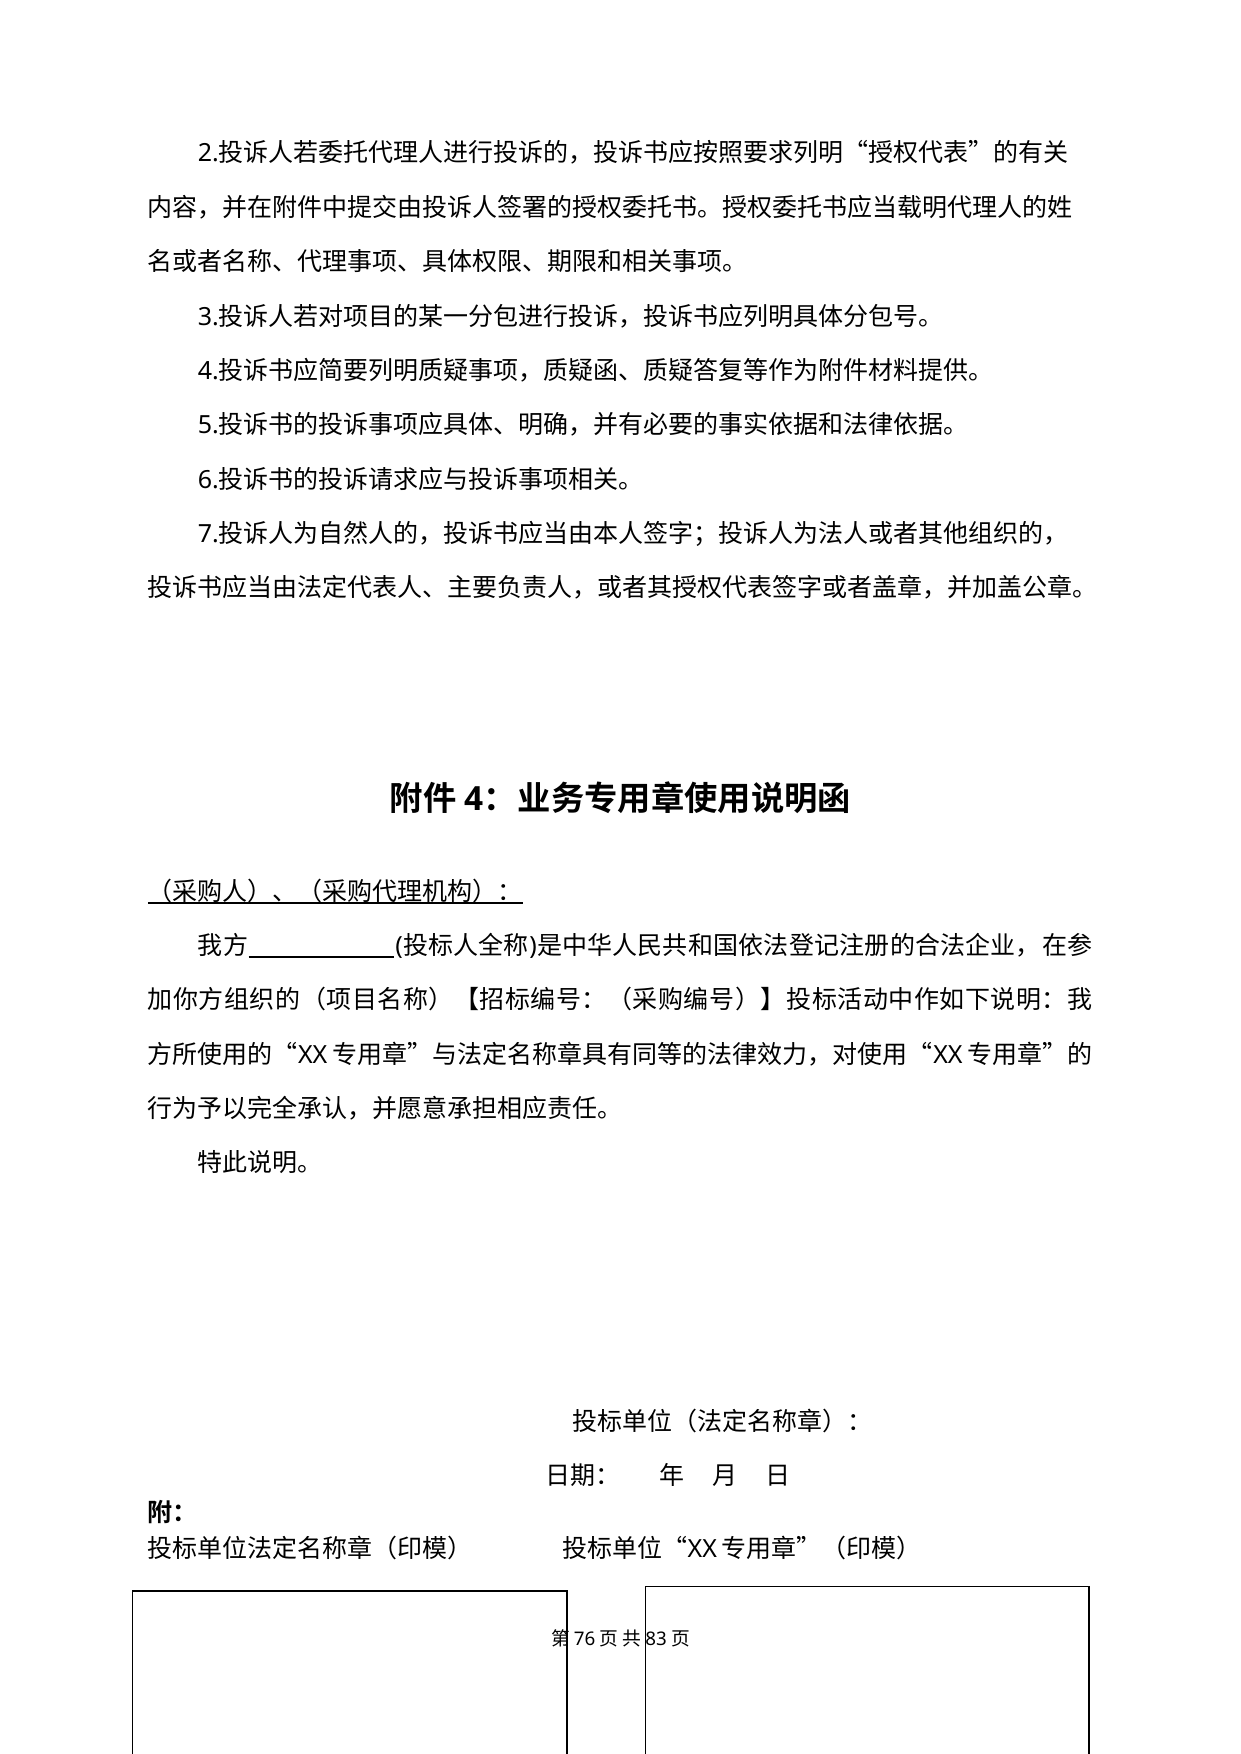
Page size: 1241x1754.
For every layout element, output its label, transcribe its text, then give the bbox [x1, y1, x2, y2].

text 4.投诉书应简要列明质疑事项，质疑函、质疑答复等作为附件材料提供。 [148, 350, 1092, 387]
text 7.投诉人为自然人的，投诉书应当由本人签字；投诉人为法人或者其他组织的，投诉书应当由法定代表人、主要负责人，或者其授权代表签字或者盖章，并加盖公章。 [148, 513, 1092, 604]
text 3.投诉人若对项目的某一分包进行投诉，投诉书应列明具体分包号。 [148, 296, 1092, 332]
text 日期： 年 月 日 [148, 1456, 942, 1492]
text 特此说明。 [148, 1143, 1092, 1179]
text 附件4：业务专用章使用说明函 [148, 771, 1092, 820]
text 投标单位法定名称章（印模） 投标单位“XX专用章”（印模） [148, 1528, 1092, 1564]
text 6.投诉书的投诉请求应与投诉事项相关。 [148, 459, 1092, 495]
text 5.投诉书的投诉事项应具体、明确，并有必要的事实依据和法律依据。 [148, 405, 1092, 441]
text 附： [148, 1492, 1092, 1528]
text 2.投诉人若委托代理人进行投诉的，投诉书应按照要求列明“授权代表”的有关内容，并在附件中提交由投诉人签署的授权委托书。授权委托书应当载明代理人的姓名或者名称、代理事项、具体权限、期限和相关事项。 [148, 133, 1092, 278]
text （采购人）、（采购代理机构）： [148, 871, 1092, 907]
text 投标单位（法定名称章）： [148, 1401, 1042, 1438]
text 我方 (投标人全称)是中华人民共和国依法登记注册的合法企业，在参加你方组织的（项目名称）【招标编号：（采购编号）】投标活动中作如下说明：我方所使用的“XX专用章”与法定名称章具有同等的法律效力，对使用“XX专用章”的行为予以完全承认，并愿意承担相应责任。 [148, 925, 1092, 1125]
